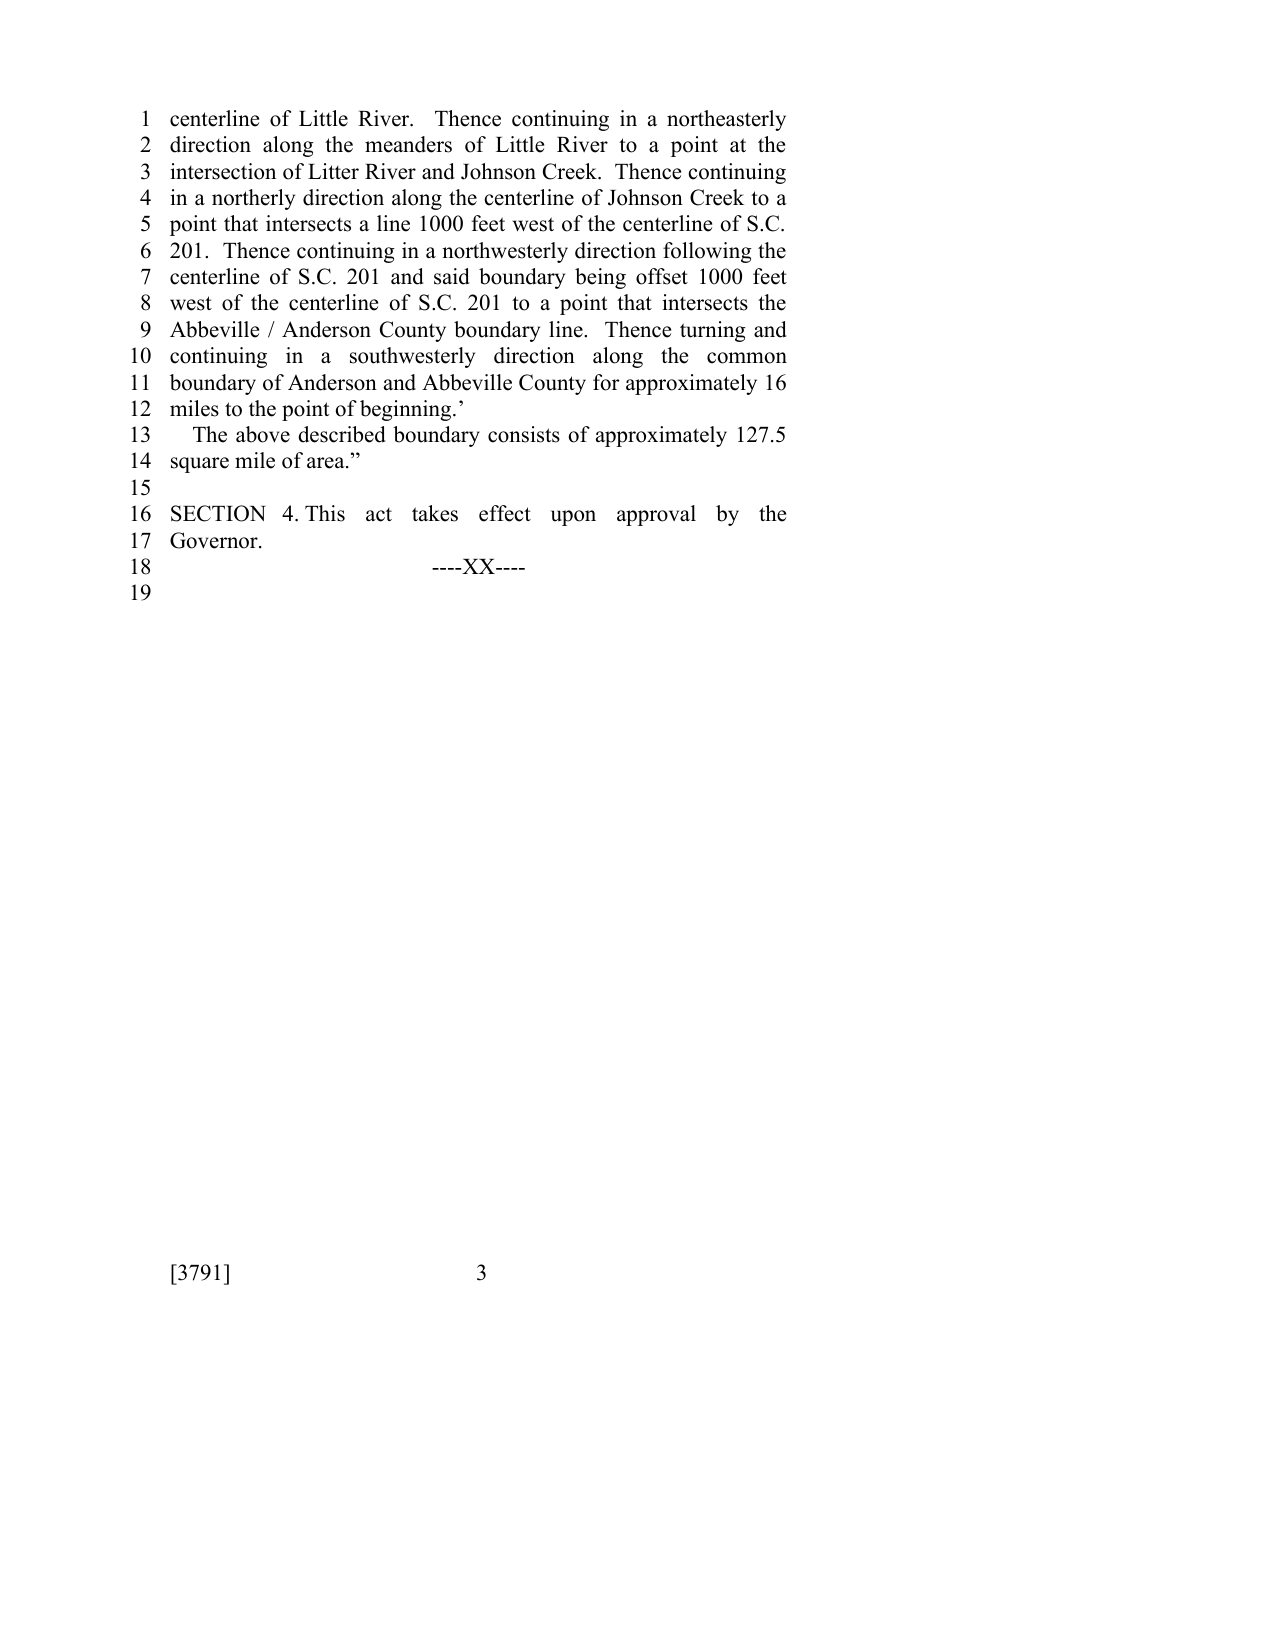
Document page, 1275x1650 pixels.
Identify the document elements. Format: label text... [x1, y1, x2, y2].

text ----XX---- [169, 553, 787, 579]
text The above described boundary consists of approximately 127.5 square mile of area.” [169, 421, 787, 474]
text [169, 105, 787, 421]
text SECTION 4. This act takes effect upon approval by the Governor. [169, 500, 787, 553]
